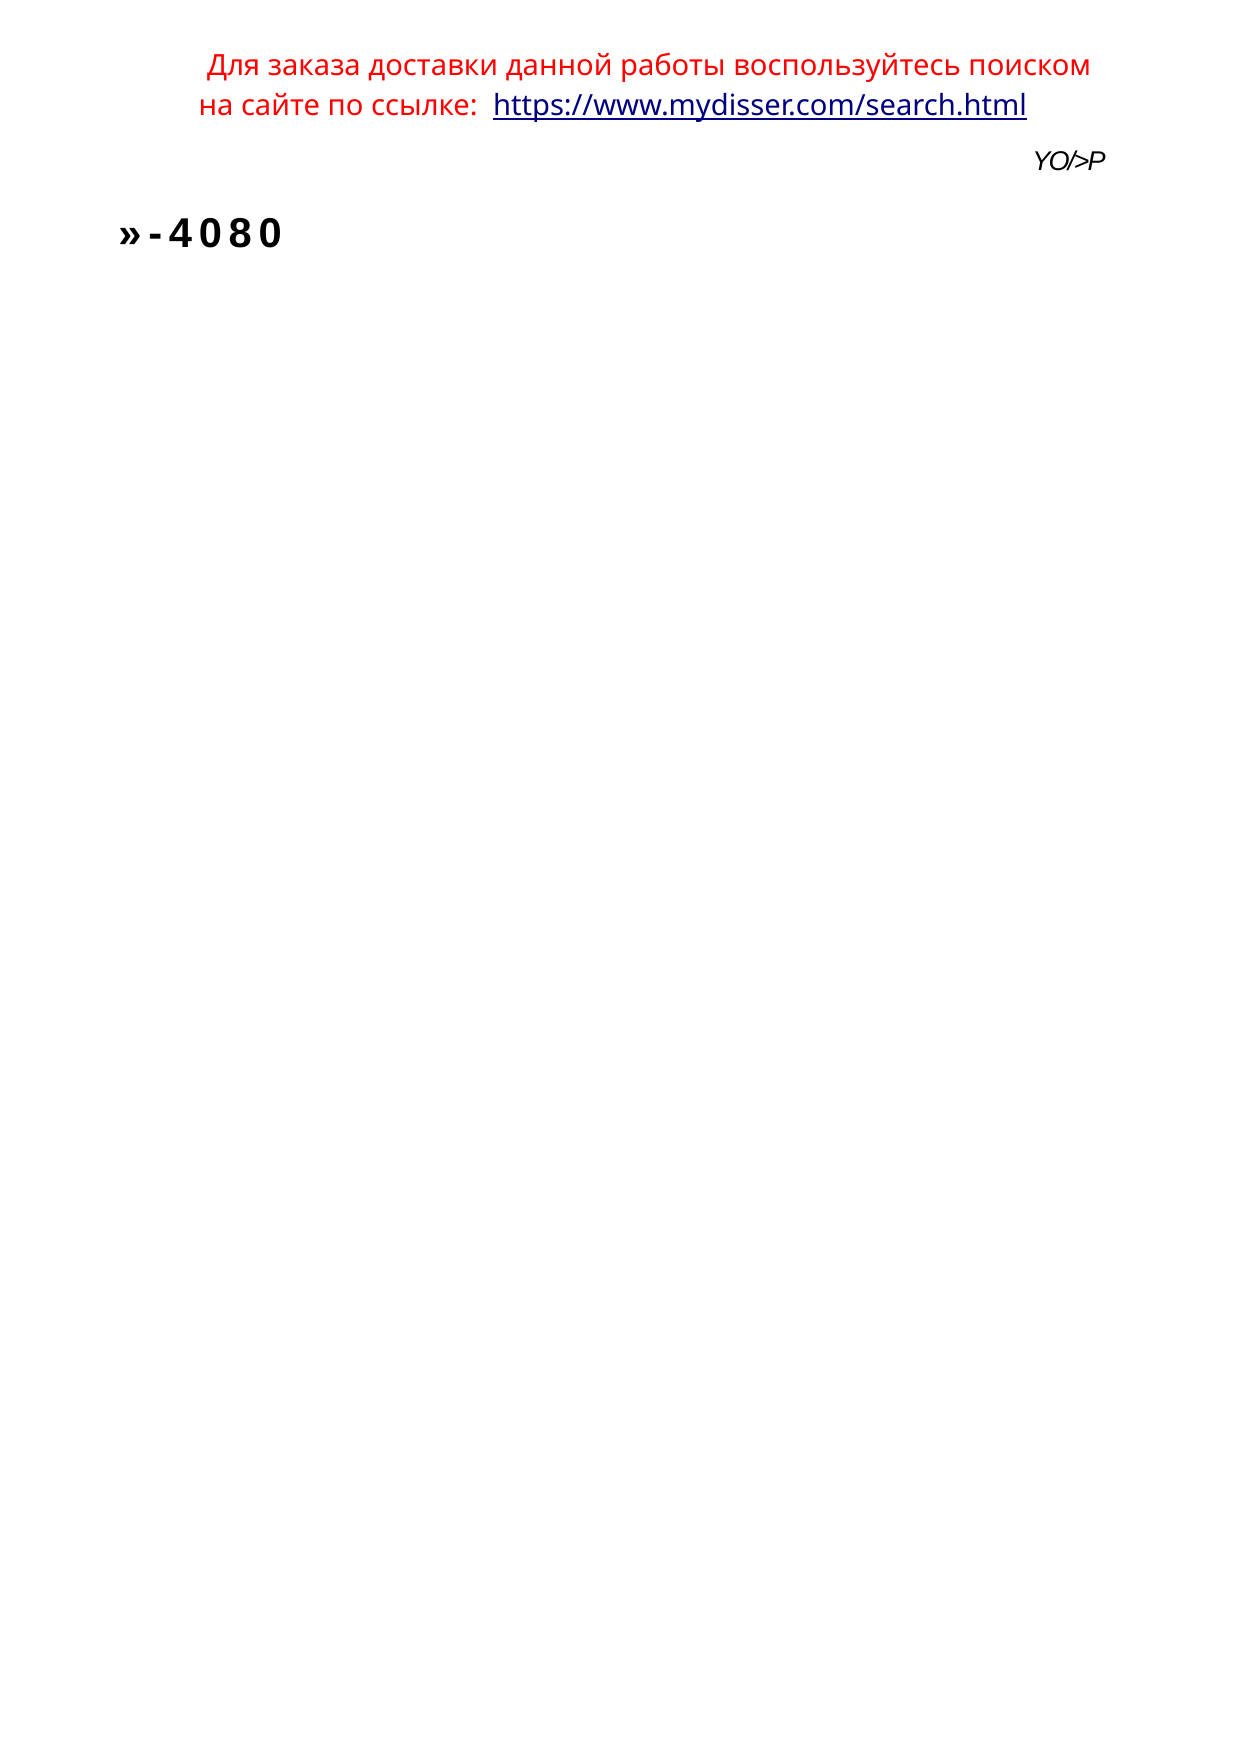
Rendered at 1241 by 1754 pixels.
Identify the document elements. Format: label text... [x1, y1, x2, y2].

text YO/>P [134, 144, 1107, 176]
text »-4080 [118, 207, 1107, 253]
